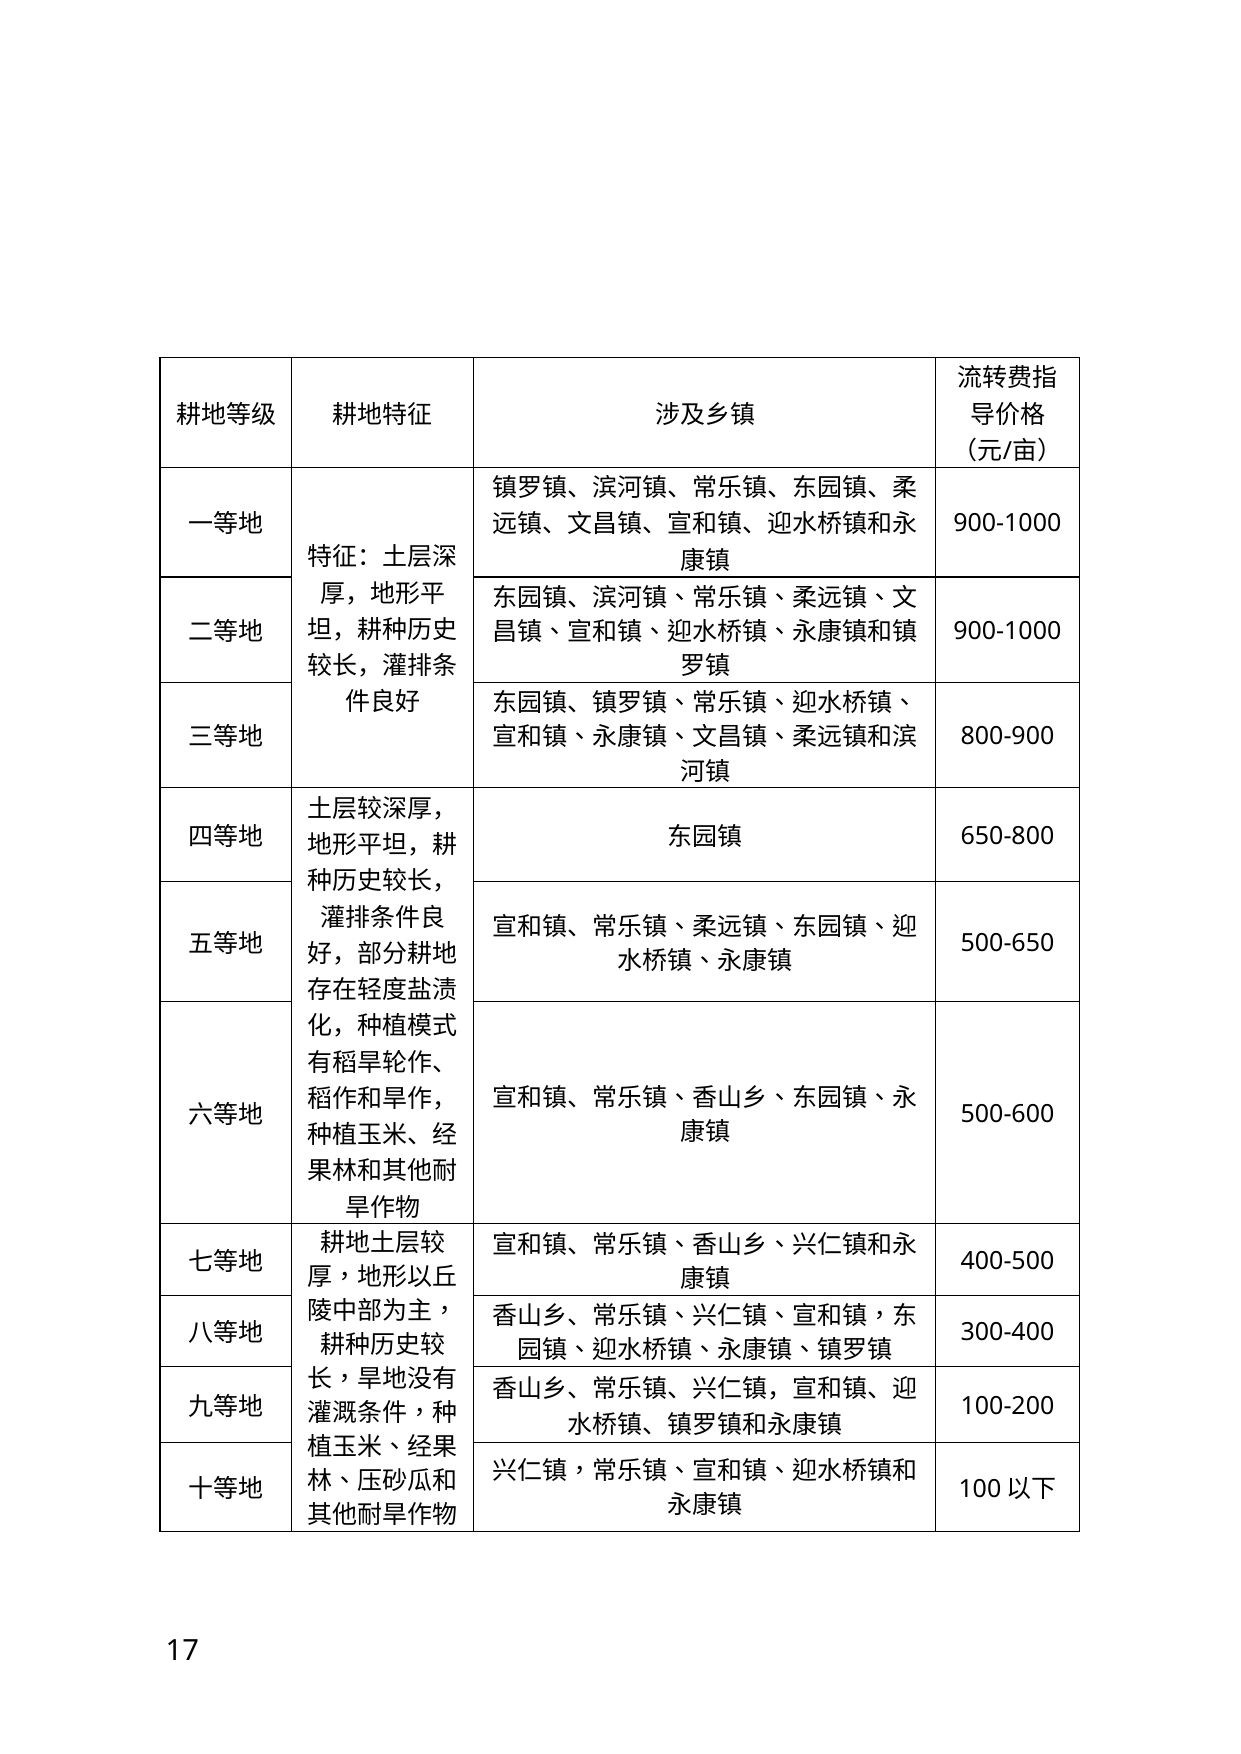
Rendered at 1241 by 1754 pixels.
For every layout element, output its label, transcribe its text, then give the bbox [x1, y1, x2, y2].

table_cell 300-400 [936, 1296, 1079, 1366]
table_header 流转费指导价格（元/亩） [936, 358, 1079, 467]
table_cell 七等地 [161, 1224, 291, 1294]
table_cell 东园镇 [474, 788, 935, 881]
table_cell 一等地 [161, 468, 291, 576]
table_cell 九等地 [161, 1367, 291, 1442]
table_cell 土层较深厚，地形平坦，耕种历史较长，灌排条件良好，部分耕地存在轻度盐渍化，种植模式有稻旱轮作、稻作和旱作，种植玉米、经果林和其他耐旱作物 [292, 788, 473, 1223]
table_cell 六等地 [161, 1002, 291, 1223]
table_cell 500-600 [936, 1002, 1079, 1223]
table_cell 100以下 [936, 1443, 1079, 1531]
table_cell 二等地 [161, 578, 291, 682]
table_cell 特征：土层深厚，地形平坦，耕种历史较长，灌排条件良好 [292, 468, 473, 787]
table_cell 兴仁镇，常乐镇、宣和镇、迎水桥镇和永康镇 [474, 1443, 935, 1531]
table_cell 650-800 [936, 788, 1079, 881]
table_cell 镇罗镇、滨河镇、常乐镇、东园镇、柔远镇、文昌镇、宣和镇、迎水桥镇和永康镇 [474, 468, 935, 576]
table_cell 东园镇、镇罗镇、常乐镇、迎水桥镇、宣和镇、永康镇、文昌镇、柔远镇和滨河镇 [474, 683, 935, 787]
table_header 耕地特征 [292, 358, 473, 467]
table_cell 100-200 [936, 1367, 1079, 1442]
table_cell 900-1000 [936, 468, 1079, 576]
table_cell 宣和镇、常乐镇、香山乡、兴仁镇和永康镇 [474, 1224, 935, 1294]
table_cell 香山乡、常乐镇、兴仁镇、宣和镇，东园镇、迎水桥镇、永康镇、镇罗镇 [474, 1296, 935, 1366]
table_cell 宣和镇、常乐镇、柔远镇、东园镇、迎水桥镇、永康镇 [474, 882, 935, 1001]
table_cell 五等地 [161, 882, 291, 1001]
table_cell 400-500 [936, 1224, 1079, 1294]
table_cell 宣和镇、常乐镇、香山乡、东园镇、永康镇 [474, 1002, 935, 1223]
table_header 耕地等级 [161, 358, 291, 467]
table_header 涉及乡镇 [474, 358, 935, 467]
table_cell 800-900 [936, 683, 1079, 787]
table_cell 耕地土层较厚，地形以丘陵中部为主，耕种历史较长，旱地没有灌溉条件，种植玉米、经果林、压砂瓜和其他耐旱作物 [292, 1224, 473, 1531]
table_cell 四等地 [161, 788, 291, 881]
table_cell 三等地 [161, 683, 291, 787]
table_cell 十等地 [161, 1443, 291, 1531]
table_cell 500-650 [936, 882, 1079, 1001]
table_cell 八等地 [161, 1296, 291, 1366]
table_cell 东园镇、滨河镇、常乐镇、柔远镇、文昌镇、宣和镇、迎水桥镇、永康镇和镇罗镇 [474, 578, 935, 682]
table_cell 900-1000 [936, 578, 1079, 682]
table_cell 香山乡、常乐镇、兴仁镇，宣和镇、迎水桥镇、镇罗镇和永康镇 [474, 1367, 935, 1442]
